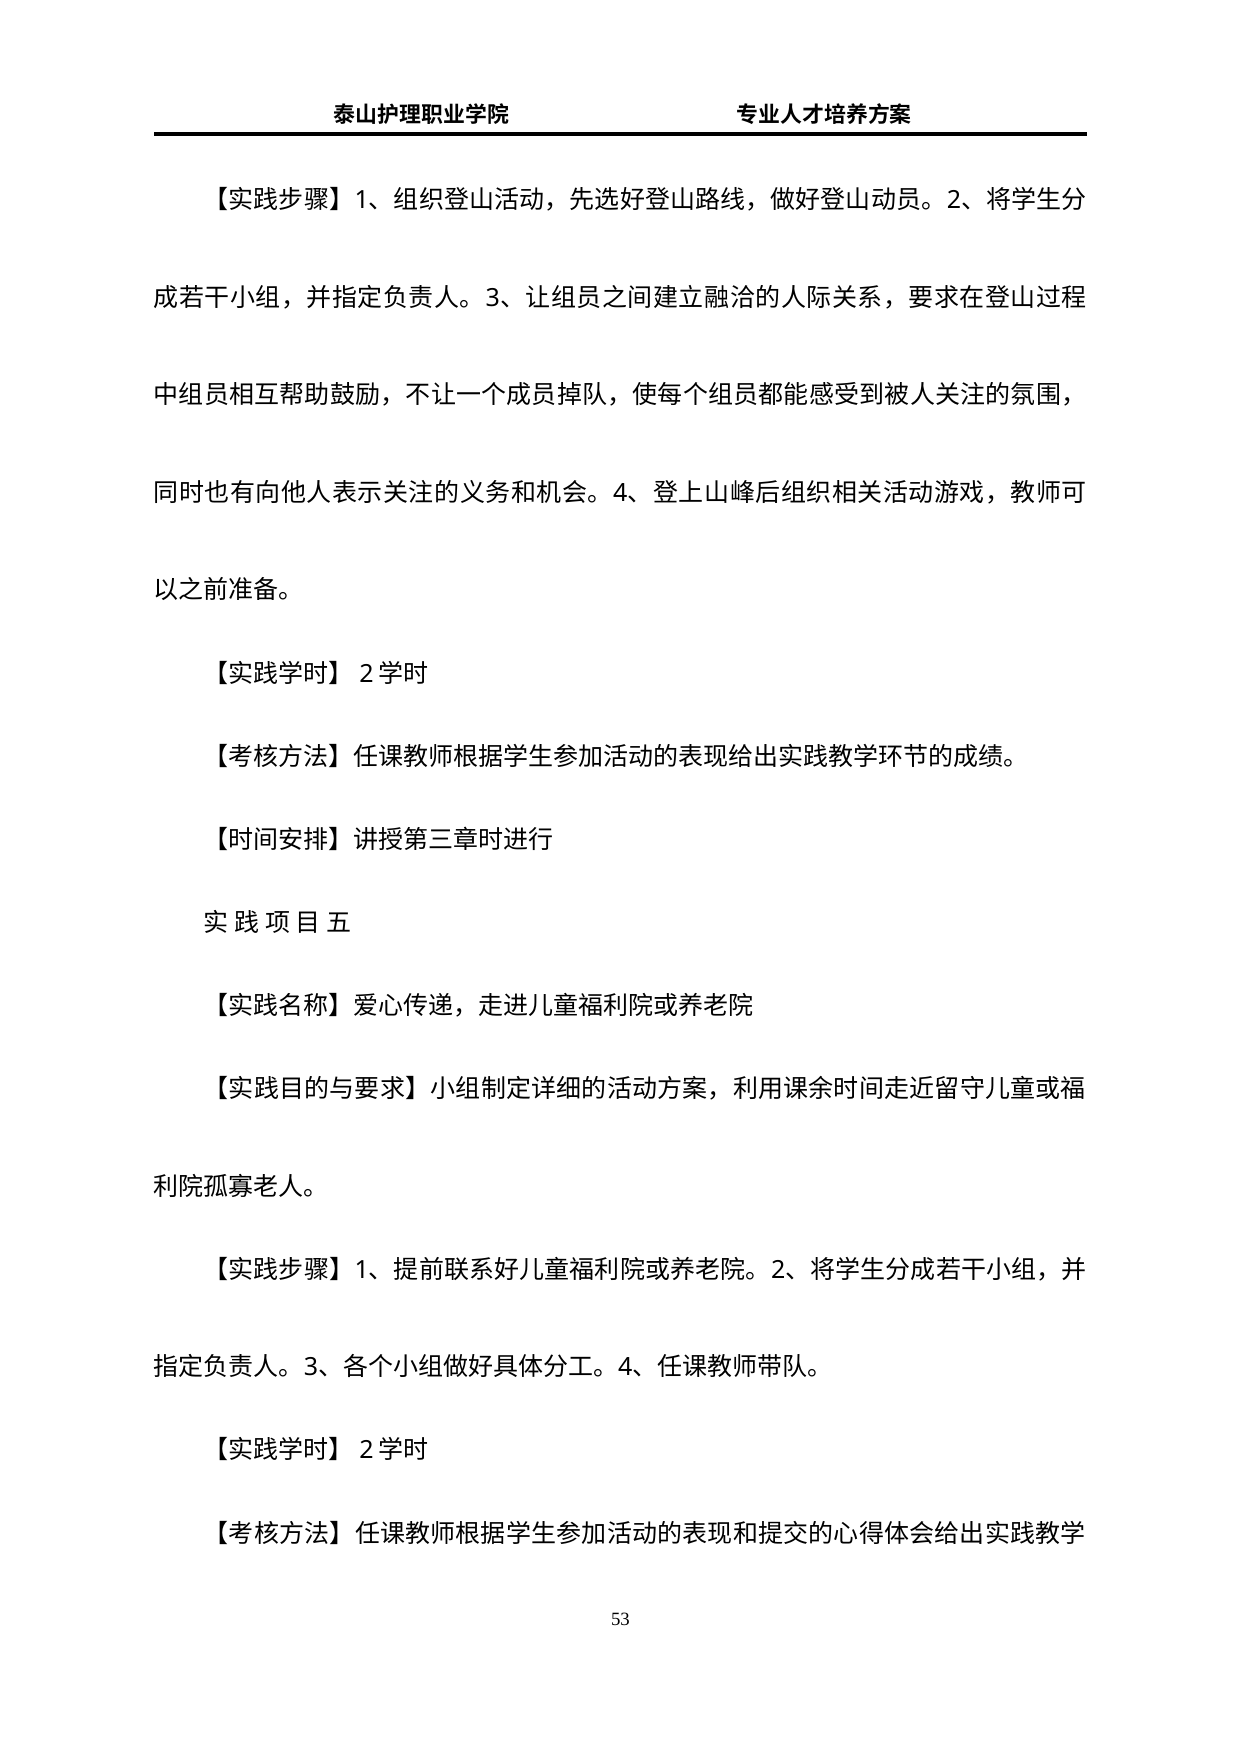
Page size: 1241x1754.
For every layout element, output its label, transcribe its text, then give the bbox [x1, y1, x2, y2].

text 【实践步骤】1、提前联系好儿童福利院或养老院。2、将学生分成若干小组，并指定负责人。3、各个小组做好具体分工。4、任课教师带队。 [153, 1235, 1087, 1397]
text 【时间安排】讲授第三章时进行 [153, 805, 1087, 870]
text 【实践学时】 2学时 [153, 639, 1087, 704]
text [153, 1499, 1087, 1564]
text 【实践步骤】1、组织登山活动，先选好登山路线，做好登山动员。2、将学生分成若干小组，并指定负责人。3、让组员之间建立融洽的人际关系，要求在登山过程中组员相互帮助鼓励，不让一个成员掉队，使每个组员都能感受到被人关注的氛围，同时也有向他人表示关注的义务和机会。4、登上山峰后组织相关活动游戏，教师可以之前准备。 [153, 166, 1087, 621]
text 【考核方法】任课教师根据学生参加活动的表现给出实践教学环节的成绩。 [153, 722, 1087, 787]
text 【实践目的与要求】小组制定详细的活动方案，利用课余时间走近留守儿童或福利院孤寡老人。 [153, 1054, 1087, 1217]
text 实 践 项 目 五 [153, 888, 1087, 953]
text 【实践名称】爱心传递，走进儿童福利院或养老院 [153, 971, 1087, 1036]
text 【实践学时】 2学时 [153, 1416, 1087, 1481]
